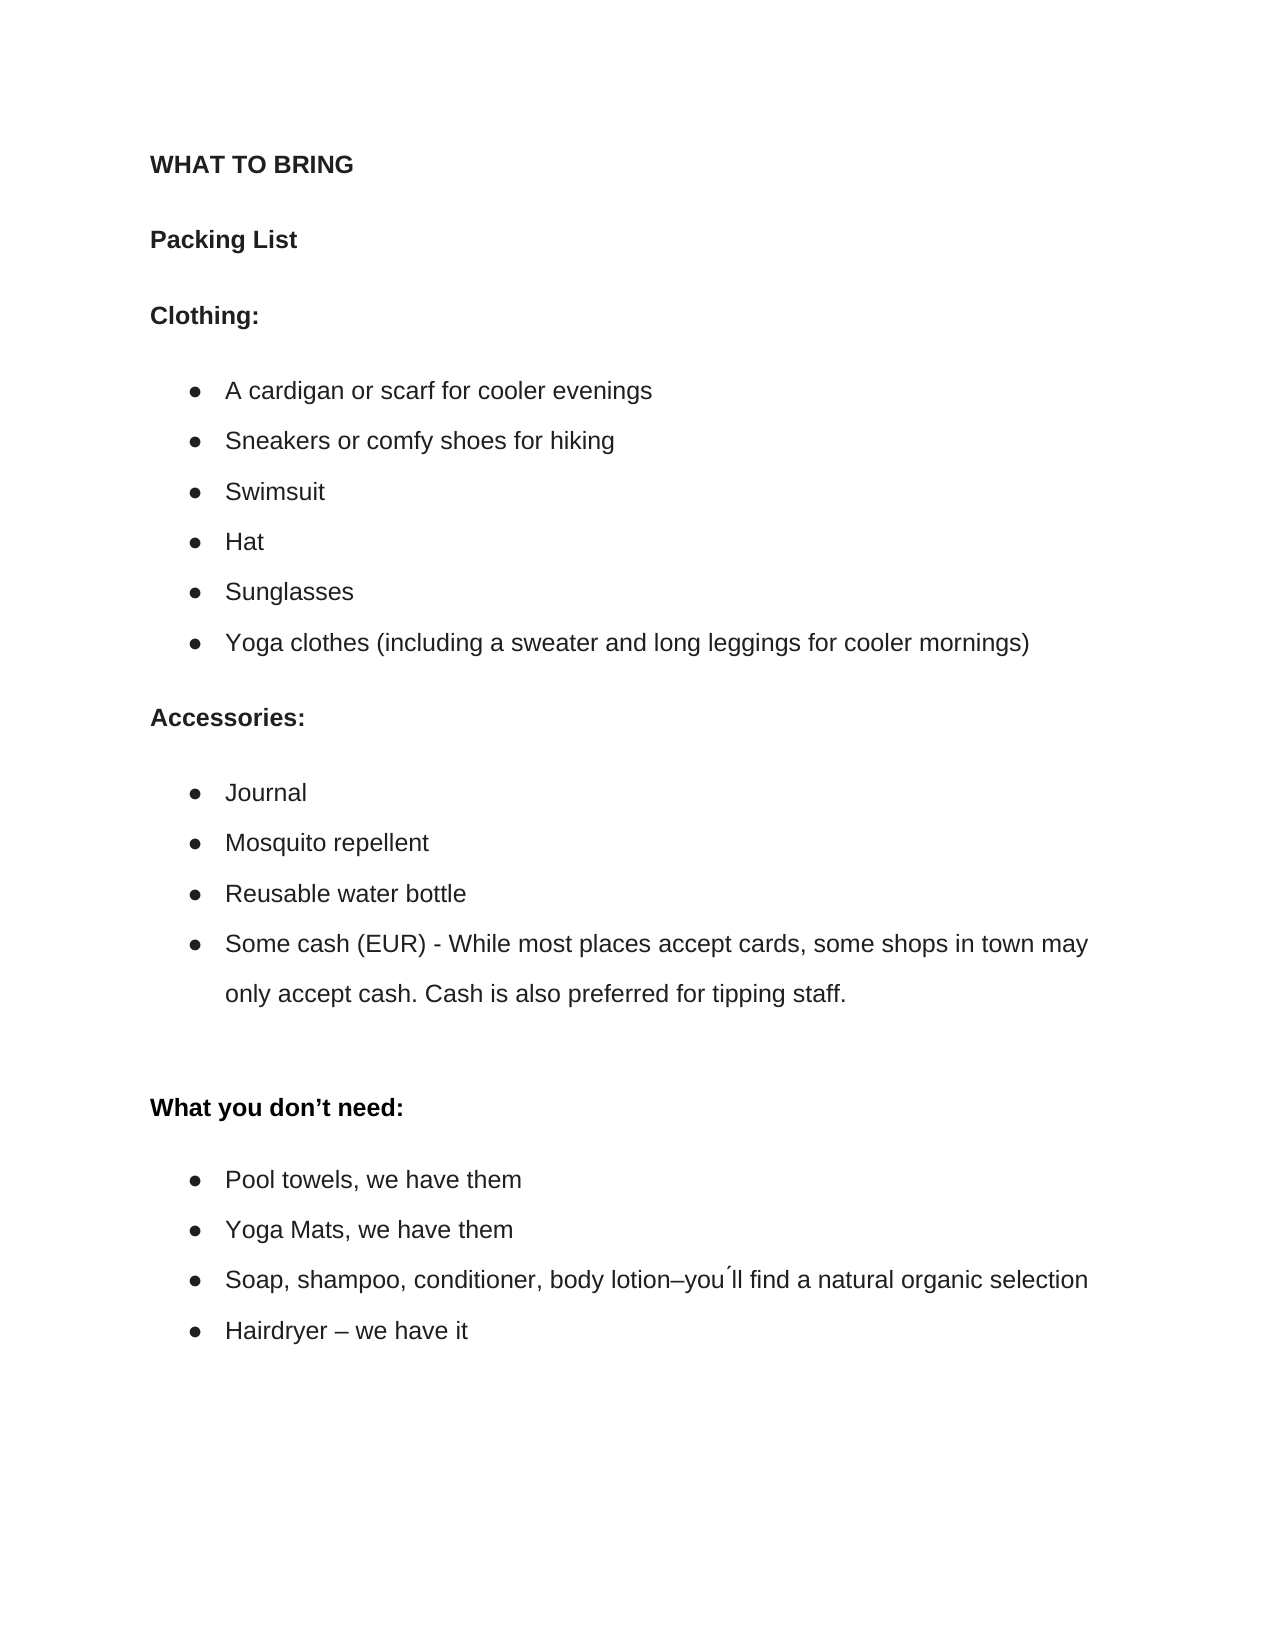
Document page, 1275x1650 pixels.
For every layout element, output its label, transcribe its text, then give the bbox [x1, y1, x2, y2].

list Reusable water bottle [187, 879, 1125, 907]
list Hairdryer – we have it [187, 1316, 1125, 1344]
list Hat [187, 527, 1125, 556]
list Swimsuit [187, 477, 1125, 505]
text Accessories: [150, 703, 1125, 732]
list Sunglasses [187, 577, 1125, 606]
list Sneakers or comfy shoes for hiking [187, 426, 1125, 455]
text Clothing: [150, 301, 1125, 329]
list Yoga Mats, we have them [187, 1215, 1125, 1244]
list Yoga clothes (including a sweater and long leggings for cooler mornings) [187, 627, 1125, 656]
text Packing List [150, 225, 1125, 254]
list Some cash (EUR) - While most places accept cards, some shops in town may only accept cash. Cash is also preferred for tipping staff. [187, 929, 1125, 1008]
list Soap, shampoo, conditioner, body lotion–you ́ll find a natural organic selection [187, 1265, 1125, 1294]
text What you don’t need: [150, 1092, 1125, 1121]
text WHAT TO BRING [150, 150, 1125, 179]
list Journal [187, 778, 1125, 807]
list Pool towels, we have them [187, 1165, 1125, 1193]
list A cardigan or scarf for cooler evenings [187, 376, 1125, 405]
list Mosquito repellent [187, 828, 1125, 857]
